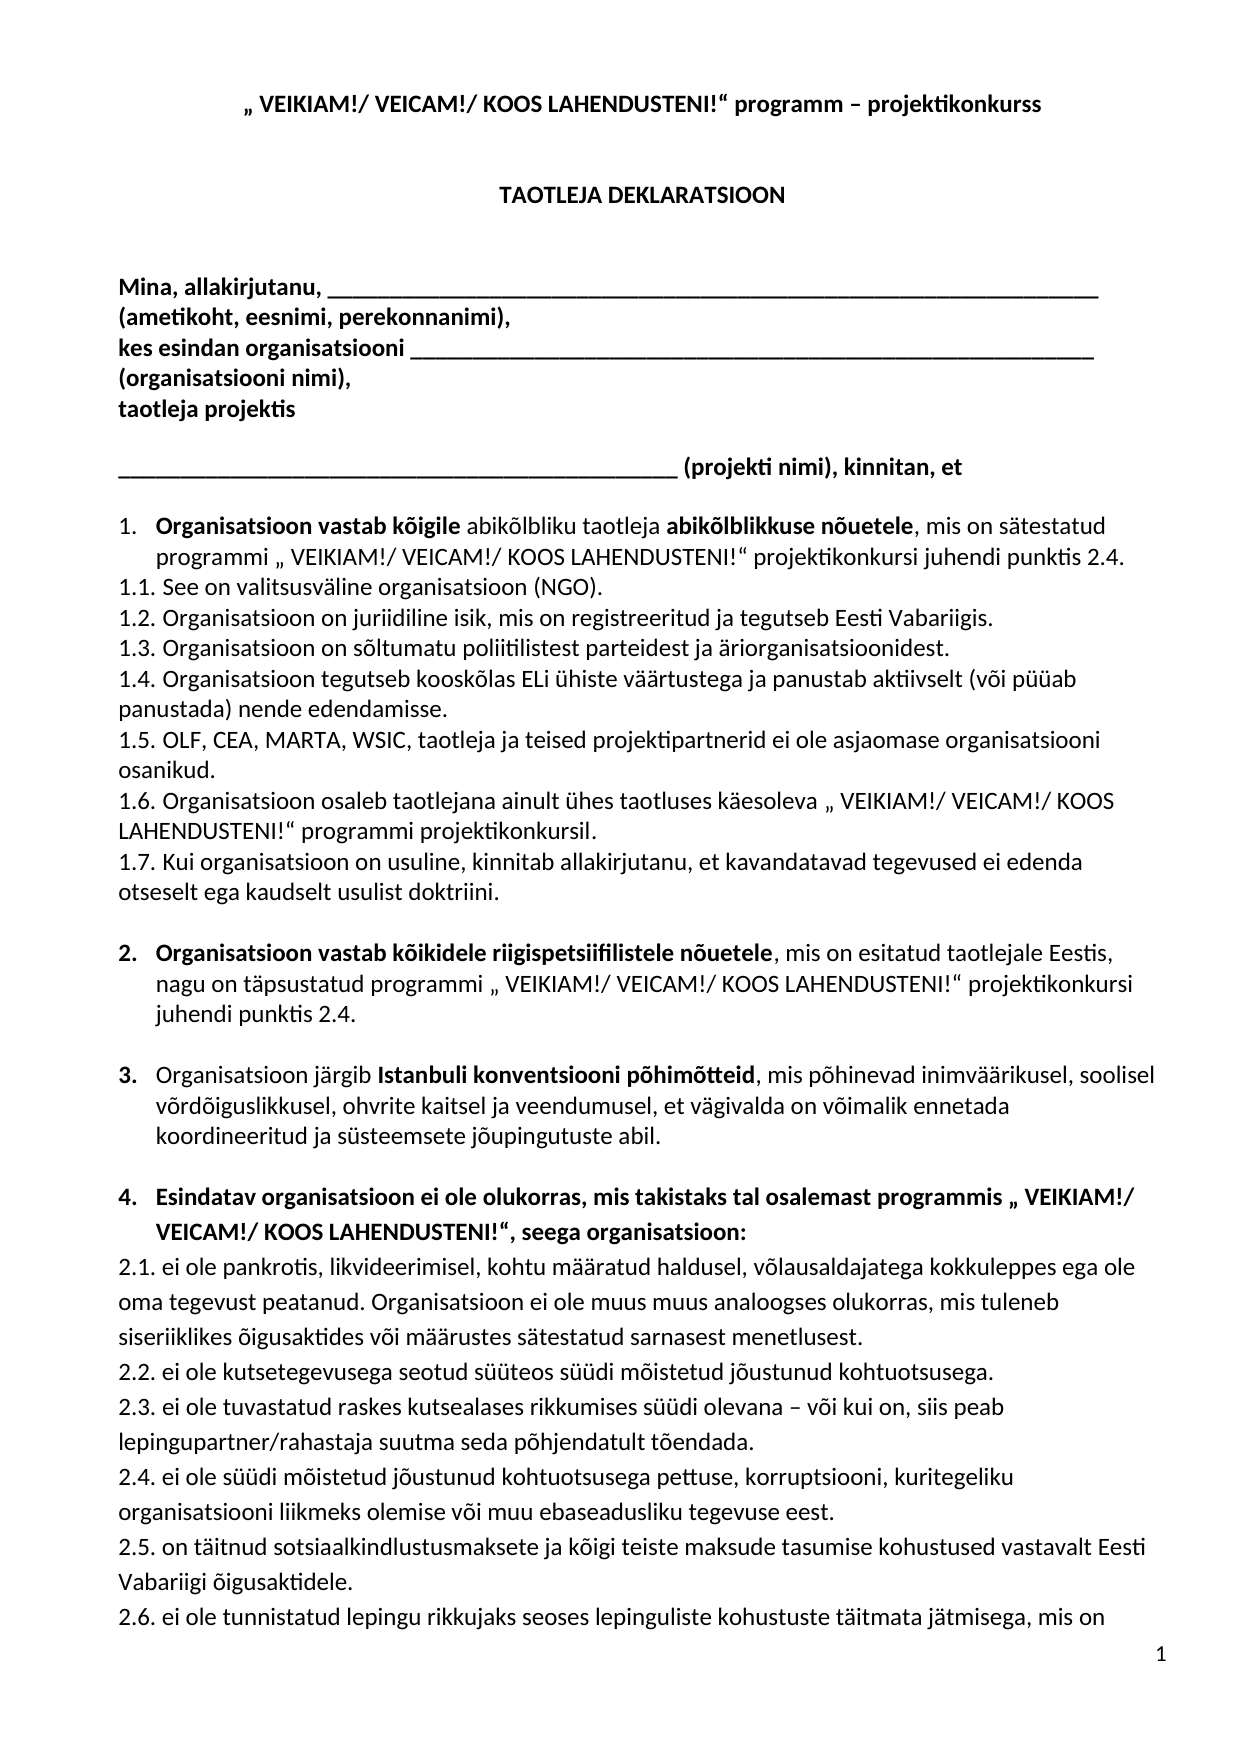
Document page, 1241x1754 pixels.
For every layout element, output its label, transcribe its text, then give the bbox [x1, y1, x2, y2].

text „ VEIKIAM!/ VEICAM!/ KOOS LAHENDUSTENI!“ programm – projektikonkurss [118, 88, 1167, 118]
list Organisatsioon vastab kõikidele riigispetsiifilistele nõuetele, mis on esitatud taotlejale Eestis, nagu on täpsustatud programmi „ VEIKIAM!/ VEICAM!/ KOOS LAHENDUSTENI!“ projektikonkursi juhendi punktis 2.4. [118, 937, 1167, 1029]
list Organisatsioon tegutseb kooskõlas ELi ühiste väärtustega ja panustab aktiivselt (või püüab panustada) nende edendamisse. [118, 663, 1167, 724]
list OLF, CEA, MARTA, WSIC, taotleja ja teised projektipartnerid ei ole asjaomase organisatsiooni osanikud. [118, 724, 1167, 785]
list See on valitsusväline organisatsioon (NGO). [118, 571, 1167, 602]
list Organisatsioon järgib Istanbuli konventsiooni põhimõtteid, mis põhinevad inimväärikusel, soolisel võrdõiguslikkusel, ohvrite kaitsel ja veendumusel, et vägivalda on võimalik ennetada koordineeritud ja süsteemsete jõupingutuste abil. [118, 1059, 1167, 1151]
list Organisatsioon vastab kõigile abikõlbliku taotleja abikõlblikkuse nõuetele, mis on sätestatud programmi „ VEIKIAM!/ VEICAM!/ KOOS LAHENDUSTENI!“ projektikonkursi juhendi punktis 2.4. [118, 510, 1167, 571]
text _____________________________________________ (projekti nimi), kinnitan, et [118, 452, 1167, 482]
text Mina, allakirjutanu, ______________________________________________________________ (ametikoht, eesnimi, perekonnanimi), kes esindan organisatsiooni _______________________________________________________ (organisatsiooni nimi), taotleja projektis [118, 271, 1167, 452]
list Organisatsioon on juriidiline isik, mis on registreeritud ja tegutseb Eesti Vabariigis. [118, 602, 1167, 632]
text TAOTLEJA DEKLARATSIOON [118, 179, 1167, 210]
list Organisatsioon on sõltumatu poliitilistest parteidest ja äriorganisatsioonidest. [118, 632, 1167, 663]
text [118, 1252, 1167, 1632]
list Organisatsioon osaleb taotlejana ainult ühes taotluses käesoleva „ VEIKIAM!/ VEICAM!/ KOOS LAHENDUSTENI!“ programmi projektikonkursil. [118, 785, 1167, 846]
list Kui organisatsioon on usuline, kinnitab allakirjutanu, et kavandatavad tegevused ei edenda otseselt ega kaudselt usulist doktriini. [118, 846, 1167, 907]
list Esindatav organisatsioon ei ole olukorras, mis takistaks tal osalemast programmis „ VEIKIAM!/ VEICAM!/ KOOS LAHENDUSTENI!“, seega organisatsioon: [118, 1182, 1167, 1247]
